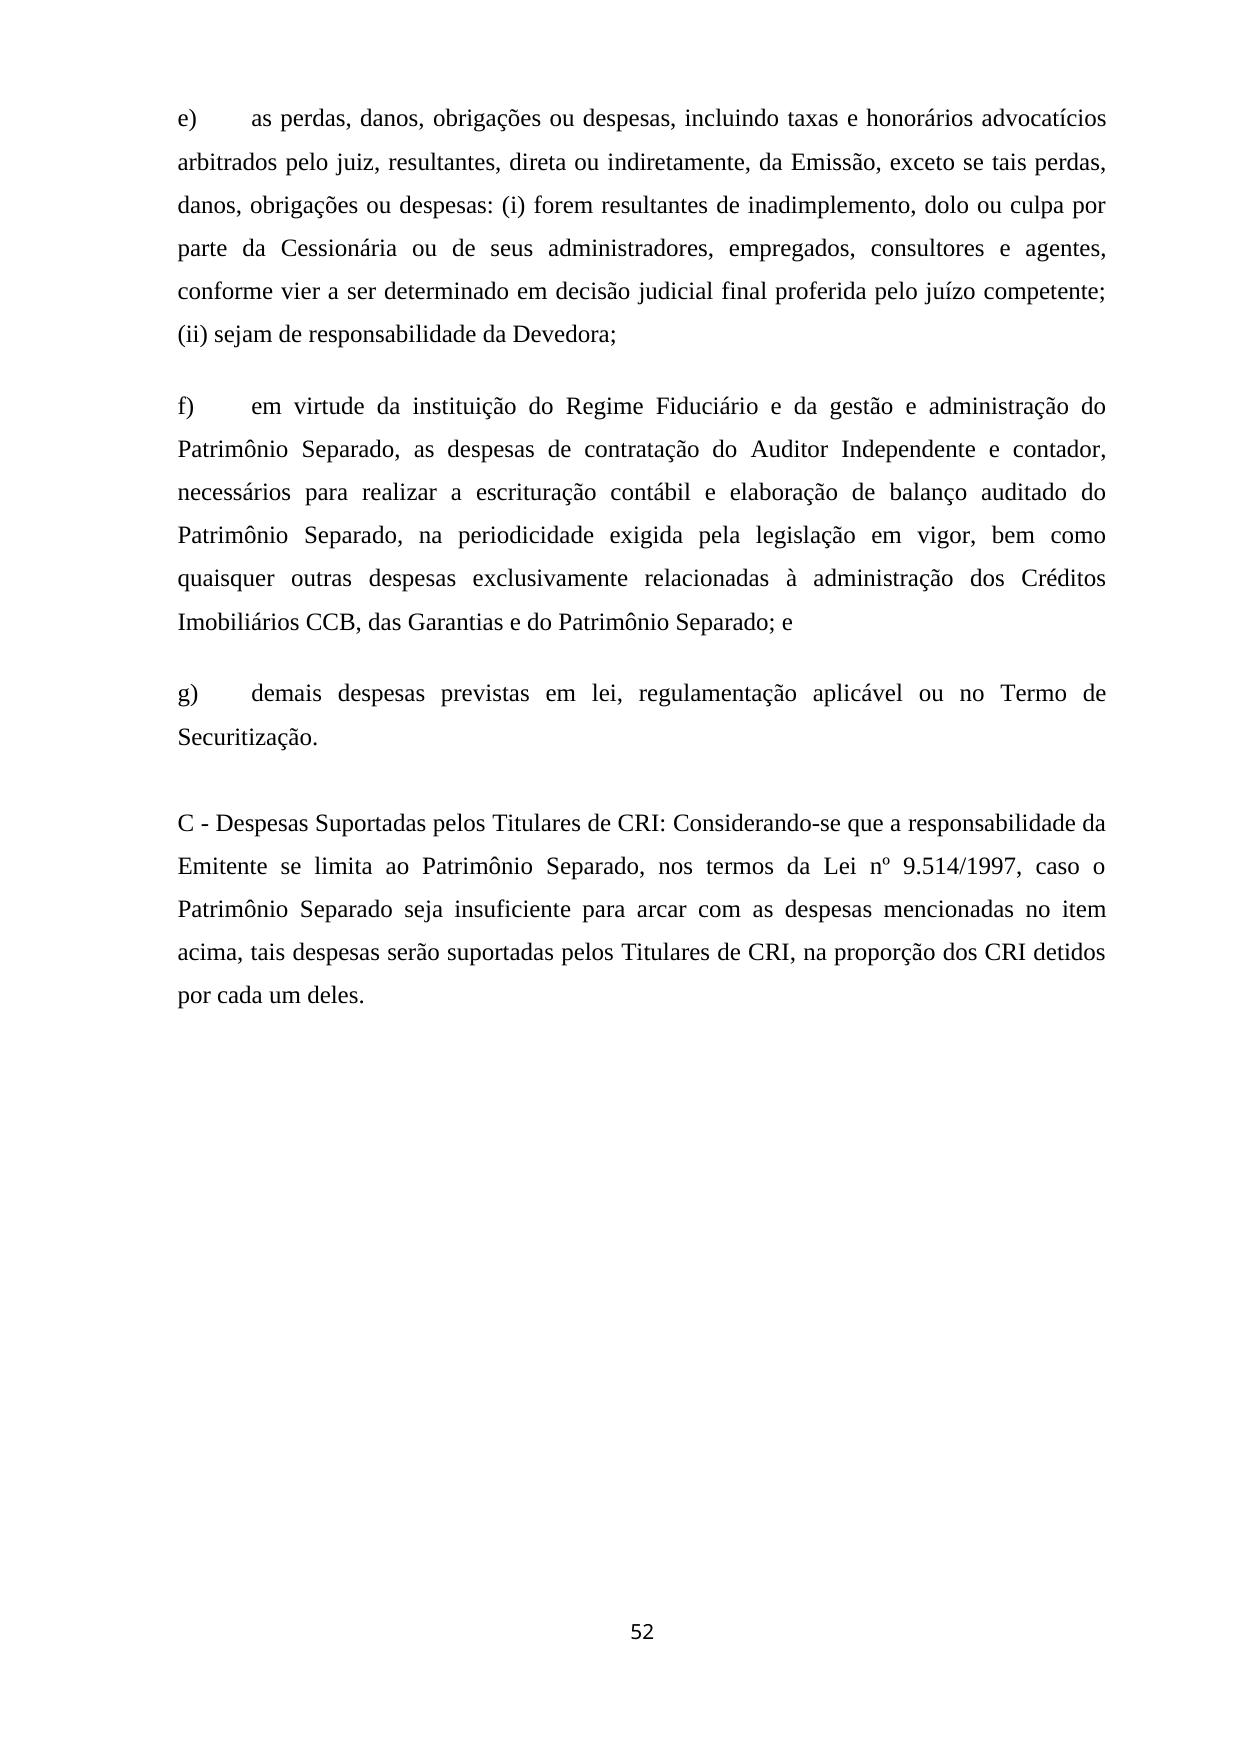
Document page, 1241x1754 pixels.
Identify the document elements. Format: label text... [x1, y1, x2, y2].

list demais despesas previstas em lei, regulamentação aplicável ou no Termo de Securitização. [177, 678, 1107, 750]
list em virtude da instituição do Regime Fiduciário e da gestão e administração do Patrimônio Separado, as despesas de contratação do Auditor Independente e contador, necessários para realizar a escrituração contábil e elaboração de balanço auditado do Patrimônio Separado, na periodicidade exigida pela legislação em vigor, bem como quaisquer outras despesas exclusivamente relacionadas à administração dos Créditos Imobiliários CCB, das Garantias e do Patrimônio Separado; e [177, 391, 1107, 635]
text C - Despesas Suportadas pelos Titulares de CRI: Considerando-se que a responsabilidade da Emitente se limita ao Patrimônio Separado, nos termos da Lei nº 9.514/1997, caso o Patrimônio Separado seja insuficiente para arcar com as despesas mencionadas no item acima, tais despesas serão suportadas pelos Titulares de CRI, na proporção dos CRI detidos por cada um deles. [177, 808, 1107, 1009]
list as perdas, danos, obrigações ou despesas, incluindo taxas e honorários advocatícios arbitrados pelo juiz, resultantes, direta ou indiretamente, da Emissão, exceto se tais perdas, danos, obrigações ou despesas: (i) forem resultantes de inadimplemento, dolo ou culpa por parte da Cessionária ou de seus administradores, empregados, consultores e agentes, conforme vier a ser determinado em decisão judicial final proferida pelo juízo competente; (ii) sejam de responsabilidade da Devedora; [177, 103, 1107, 348]
